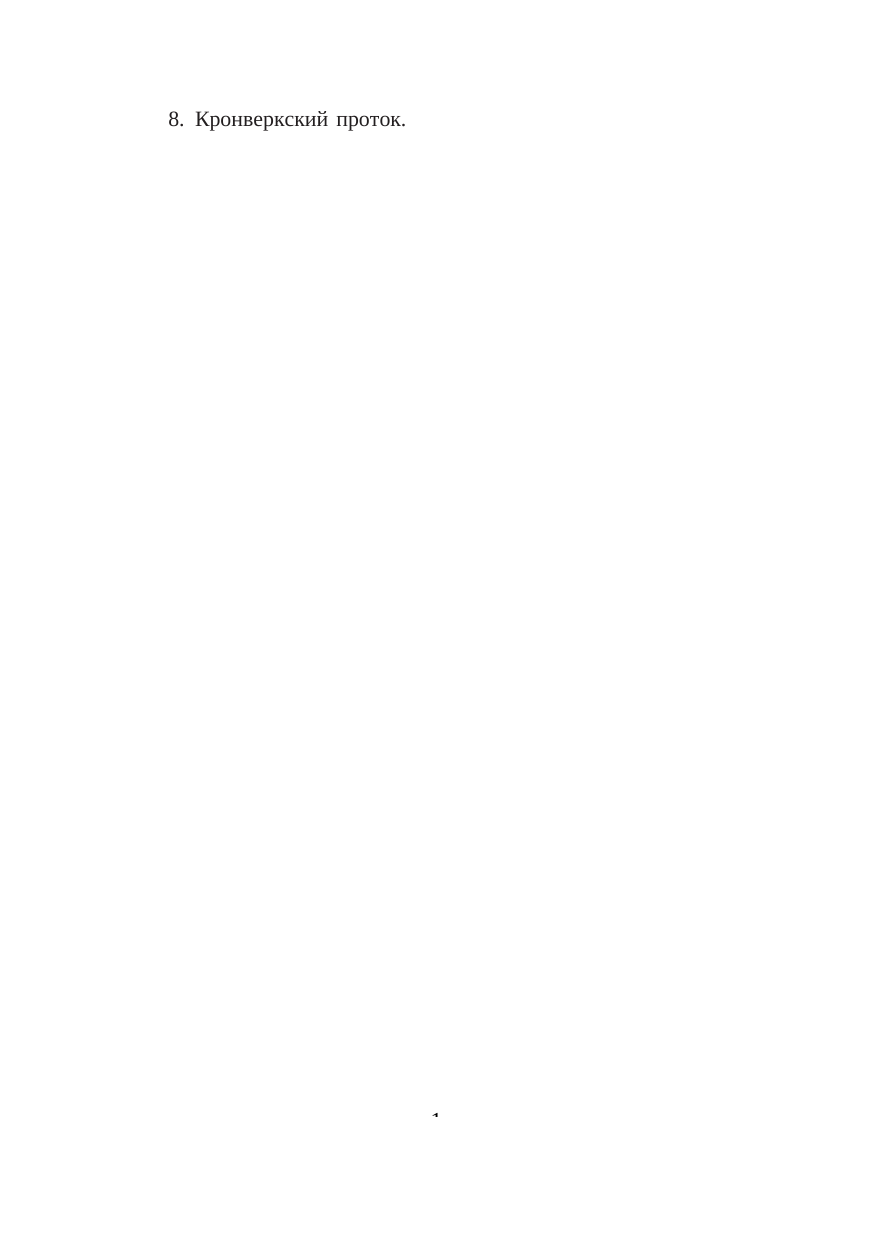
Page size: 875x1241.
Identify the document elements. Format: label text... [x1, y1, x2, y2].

list Кронверкский проток. [168, 106, 759, 131]
